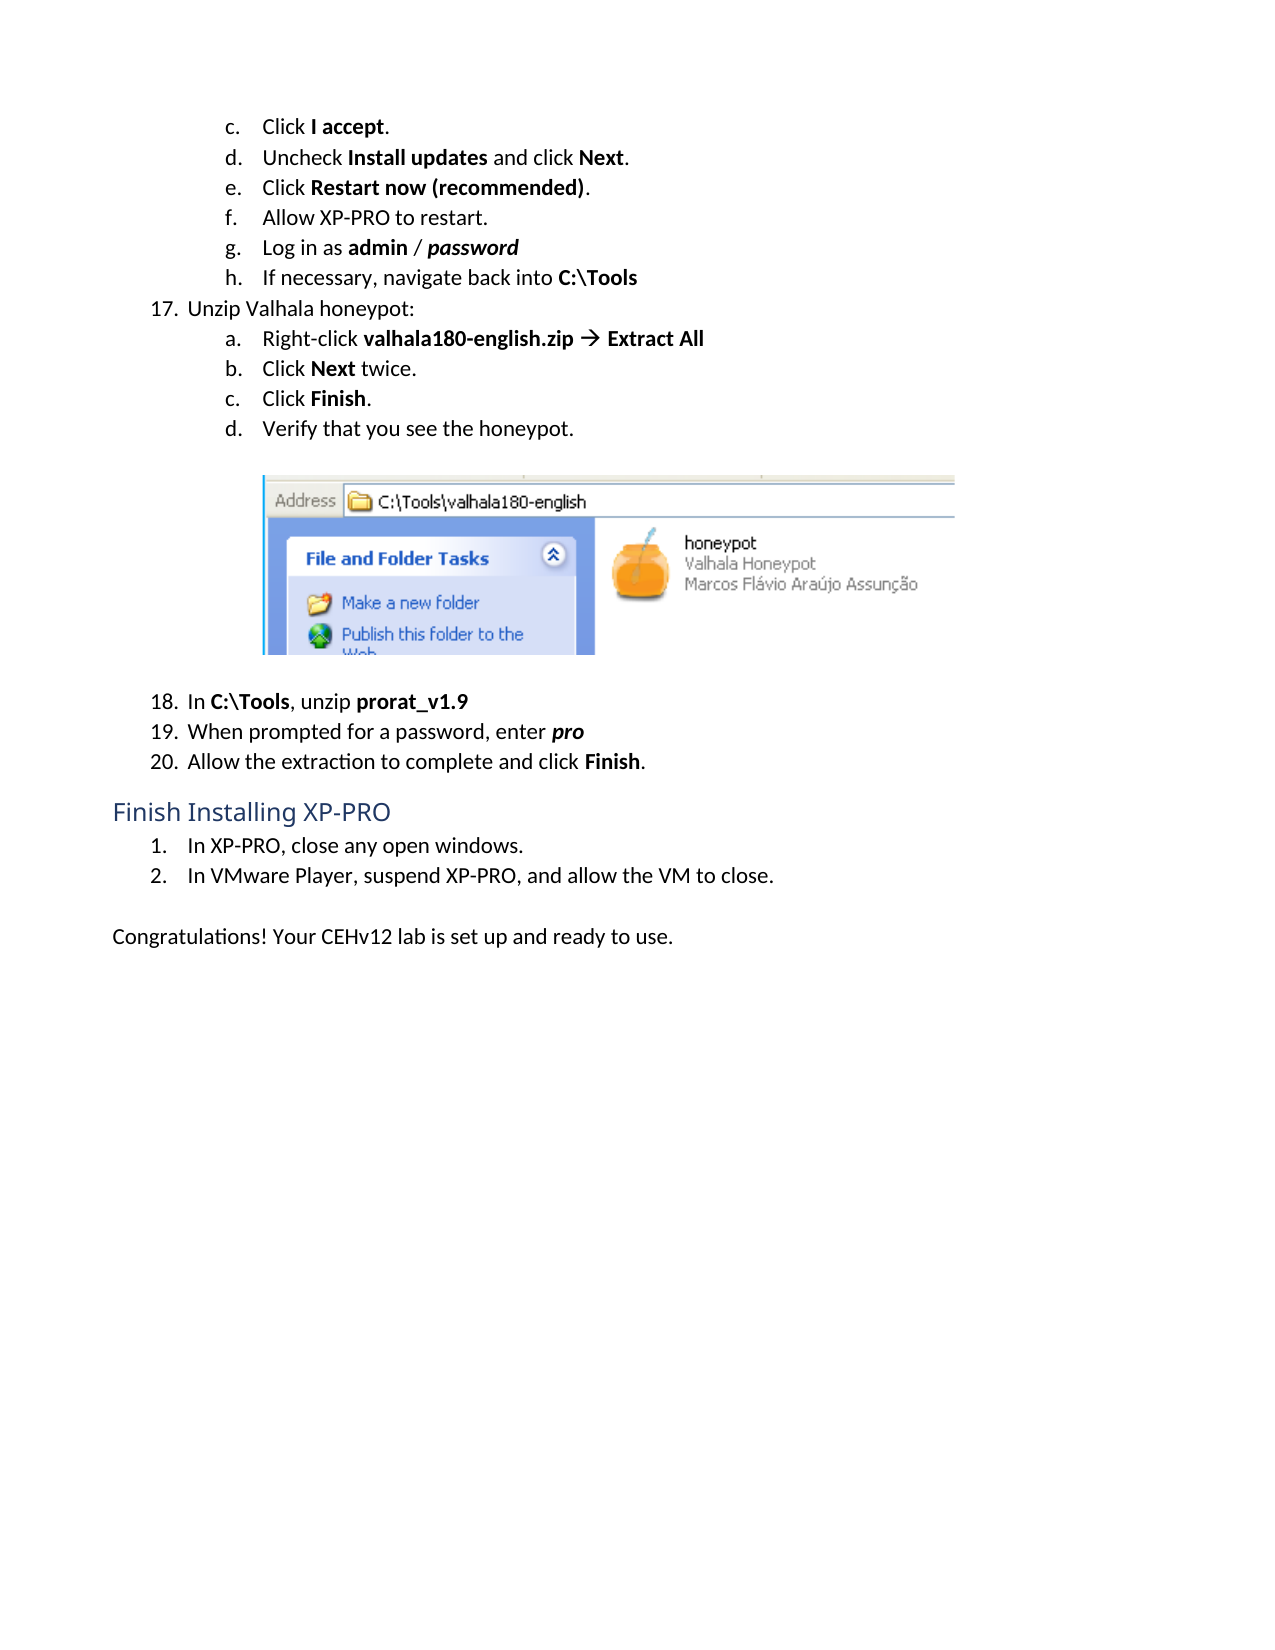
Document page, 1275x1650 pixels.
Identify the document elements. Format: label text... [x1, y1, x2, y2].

list Allow the extraction to complete and click Finish. [150, 747, 1162, 776]
list Click I accept. [225, 112, 1162, 141]
list Click Restart now (recommended). [225, 173, 1162, 201]
list Uncheck Install updates and click Next. [225, 143, 1162, 171]
list In VMware Player, suspend XP-PRO, and allow the VM to close. [150, 861, 1162, 889]
list Right-click valhala180-english.zip Extract All [225, 324, 1162, 352]
list Unzip Valhala honeypot: [150, 294, 1162, 322]
list In C:\Tools, unzip prorat_v1.9 [150, 687, 1162, 715]
subtitle Finish Installing XP-PRO [112, 794, 1162, 828]
list In XP-PRO, close any open windows. [150, 831, 1162, 859]
list Allow XP-PRO to restart. [225, 203, 1162, 231]
picture [265, 475, 955, 655]
list Click Finish. [225, 384, 1162, 412]
list Verify that you see the honeypot. [225, 414, 1162, 443]
list If necessary, navigate back into C:\Tools [225, 263, 1162, 292]
list Log in as admin / password [225, 233, 1162, 261]
list Congratulations! Your CEHv12 lab is set up and ready to use. [112, 922, 1162, 950]
list Click Next twice. [225, 354, 1162, 382]
list When prompted for a password, enter pro [150, 717, 1162, 745]
